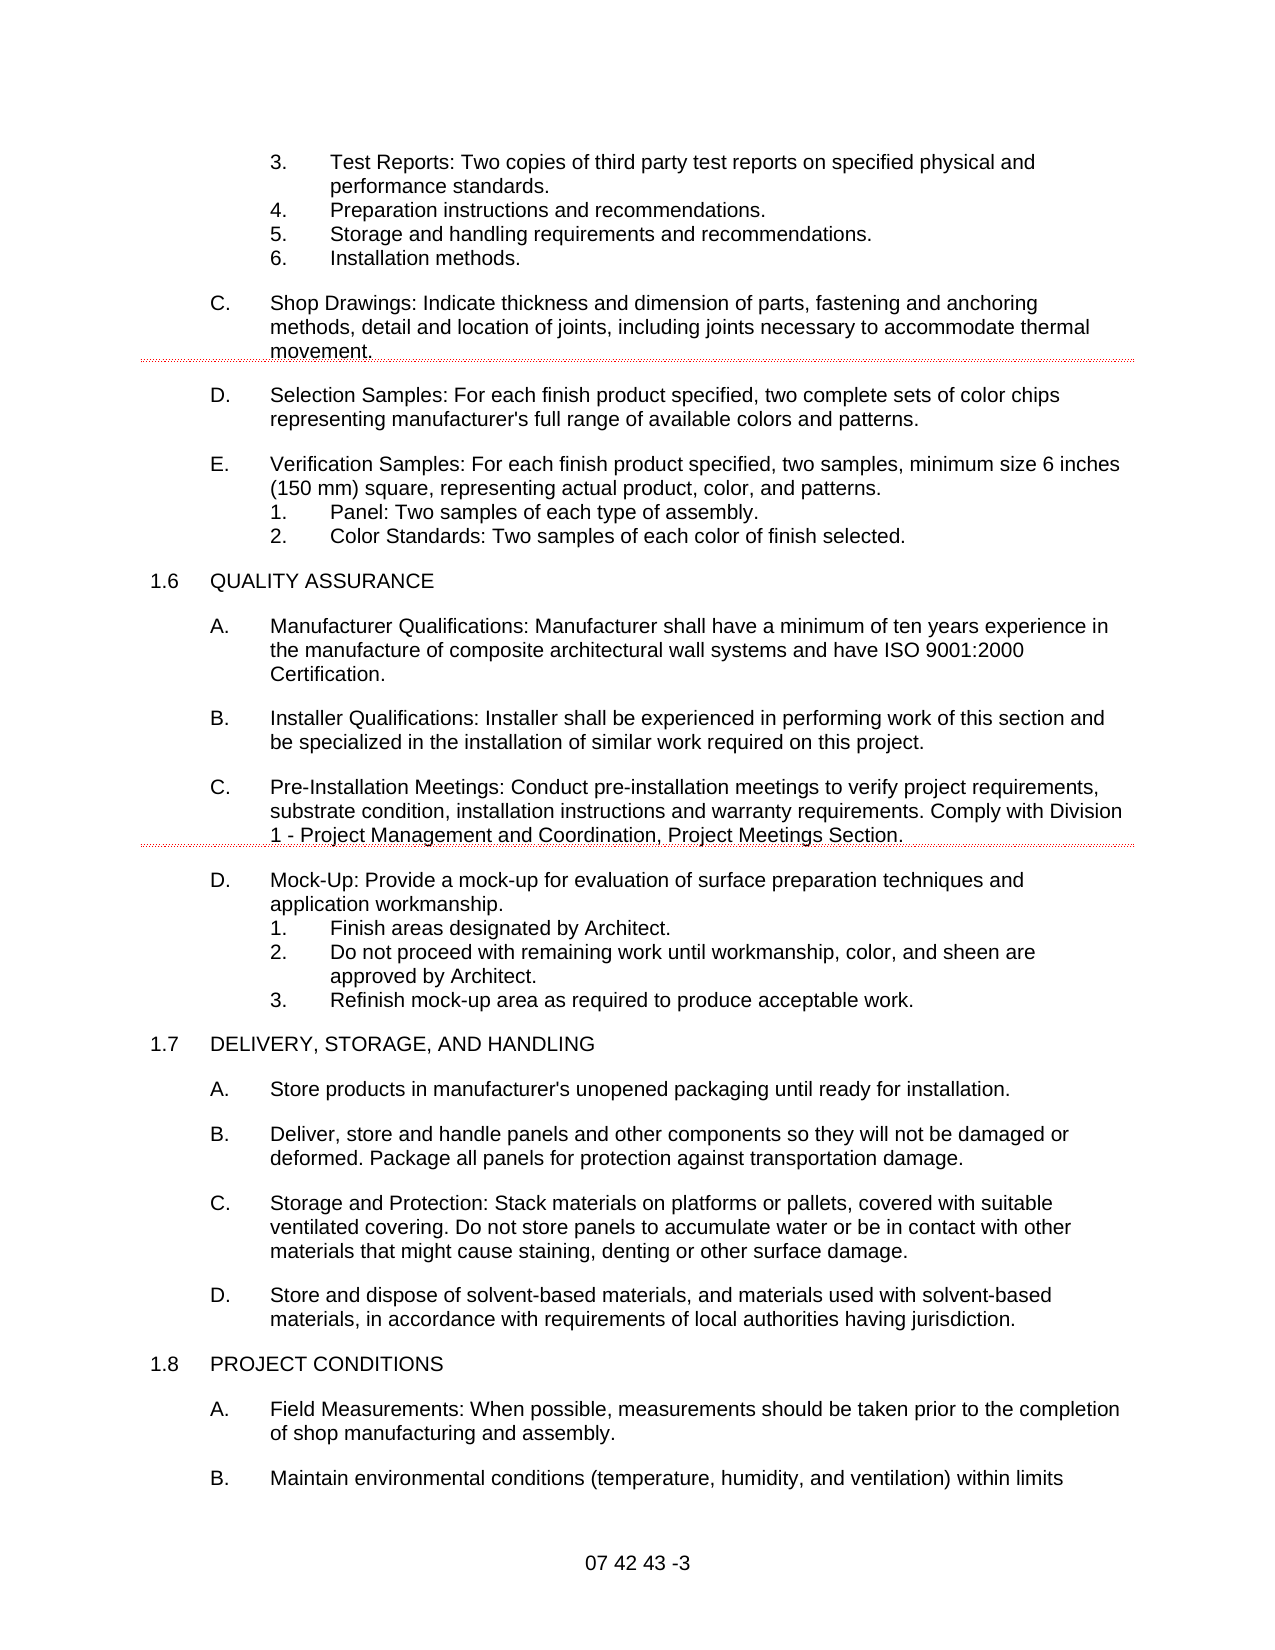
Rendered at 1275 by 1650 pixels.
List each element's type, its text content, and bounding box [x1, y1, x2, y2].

list Mock-Up: Provide a mock-up for evaluation of surface preparation techniques and application workmanship. [210, 868, 1125, 916]
list Deliver, store and handle panels and other components so they will not be damaged or deformed. Package all panels for protection against transportation damage. [210, 1122, 1125, 1170]
list Color Standards: Two samples of each color of finish selected. [270, 524, 1125, 548]
list DELIVERY, STORAGE, AND HANDLING [150, 1032, 1125, 1056]
list Storage and Protection: Stack materials on platforms or pallets, covered with suitable ventilated covering. Do not store panels to accumulate water or be in contact with other materials that might cause staining, denting or other surface damage. [210, 1191, 1125, 1262]
list Refinish mock-up area as required to produce acceptable work. [270, 987, 1125, 1011]
list PROJECT CONDITIONS [150, 1352, 1125, 1376]
list Panel: Two samples of each type of assembly. [270, 500, 1125, 524]
list Pre-Installation Meetings: Conduct pre-installation meetings to verify project requirements, substrate condition, installation instructions and warranty requirements. Comply with Division 1 - Project Management and Coordination, Project Meetings Section. [210, 775, 1125, 847]
list Store products in manufacturer's unopened packaging until ready for installation. [210, 1077, 1125, 1101]
list Installer Qualifications: Installer shall be experienced in performing work of this section and be specialized in the installation of similar work required on this project. [210, 706, 1125, 754]
list Finish areas designated by Architect. [270, 916, 1125, 939]
list Store and dispose of solvent-based materials, and materials used with solvent-based materials, in accordance with requirements of local authorities having jurisdiction. [210, 1283, 1125, 1331]
list Shop Drawings: Indicate thickness and dimension of parts, fastening and anchoring methods, detail and location of joints, including joints necessary to accommodate thermal movement. [210, 291, 1125, 362]
list Manufacturer Qualifications: Manufacturer shall have a minimum of ten years experience in the manufacture of composite architectural wall systems and have ISO 9001:2000 Certification. [210, 613, 1125, 685]
list Installation methods. [270, 246, 1125, 270]
list Storage and handling requirements and recommendations. [270, 222, 1125, 246]
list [210, 1466, 1125, 1489]
list Preparation instructions and recommendations. [270, 198, 1125, 222]
list QUALITY ASSURANCE [150, 569, 1125, 593]
list Test Reports: Two copies of third party test reports on specified physical and performance standards. [270, 150, 1125, 198]
list Verification Samples: For each finish product specified, two samples, minimum size 6 inches (150 mm) square, representing actual product, color, and patterns. [210, 452, 1125, 500]
list Selection Samples: For each finish product specified, two complete sets of color chips representing manufacturer's full range of available colors and patterns. [210, 383, 1125, 431]
list Field Measurements: When possible, measurements should be taken prior to the completion of shop manufacturing and assembly. [210, 1397, 1125, 1445]
list Do not proceed with remaining work until workmanship, color, and sheen are approved by Architect. [270, 939, 1125, 987]
